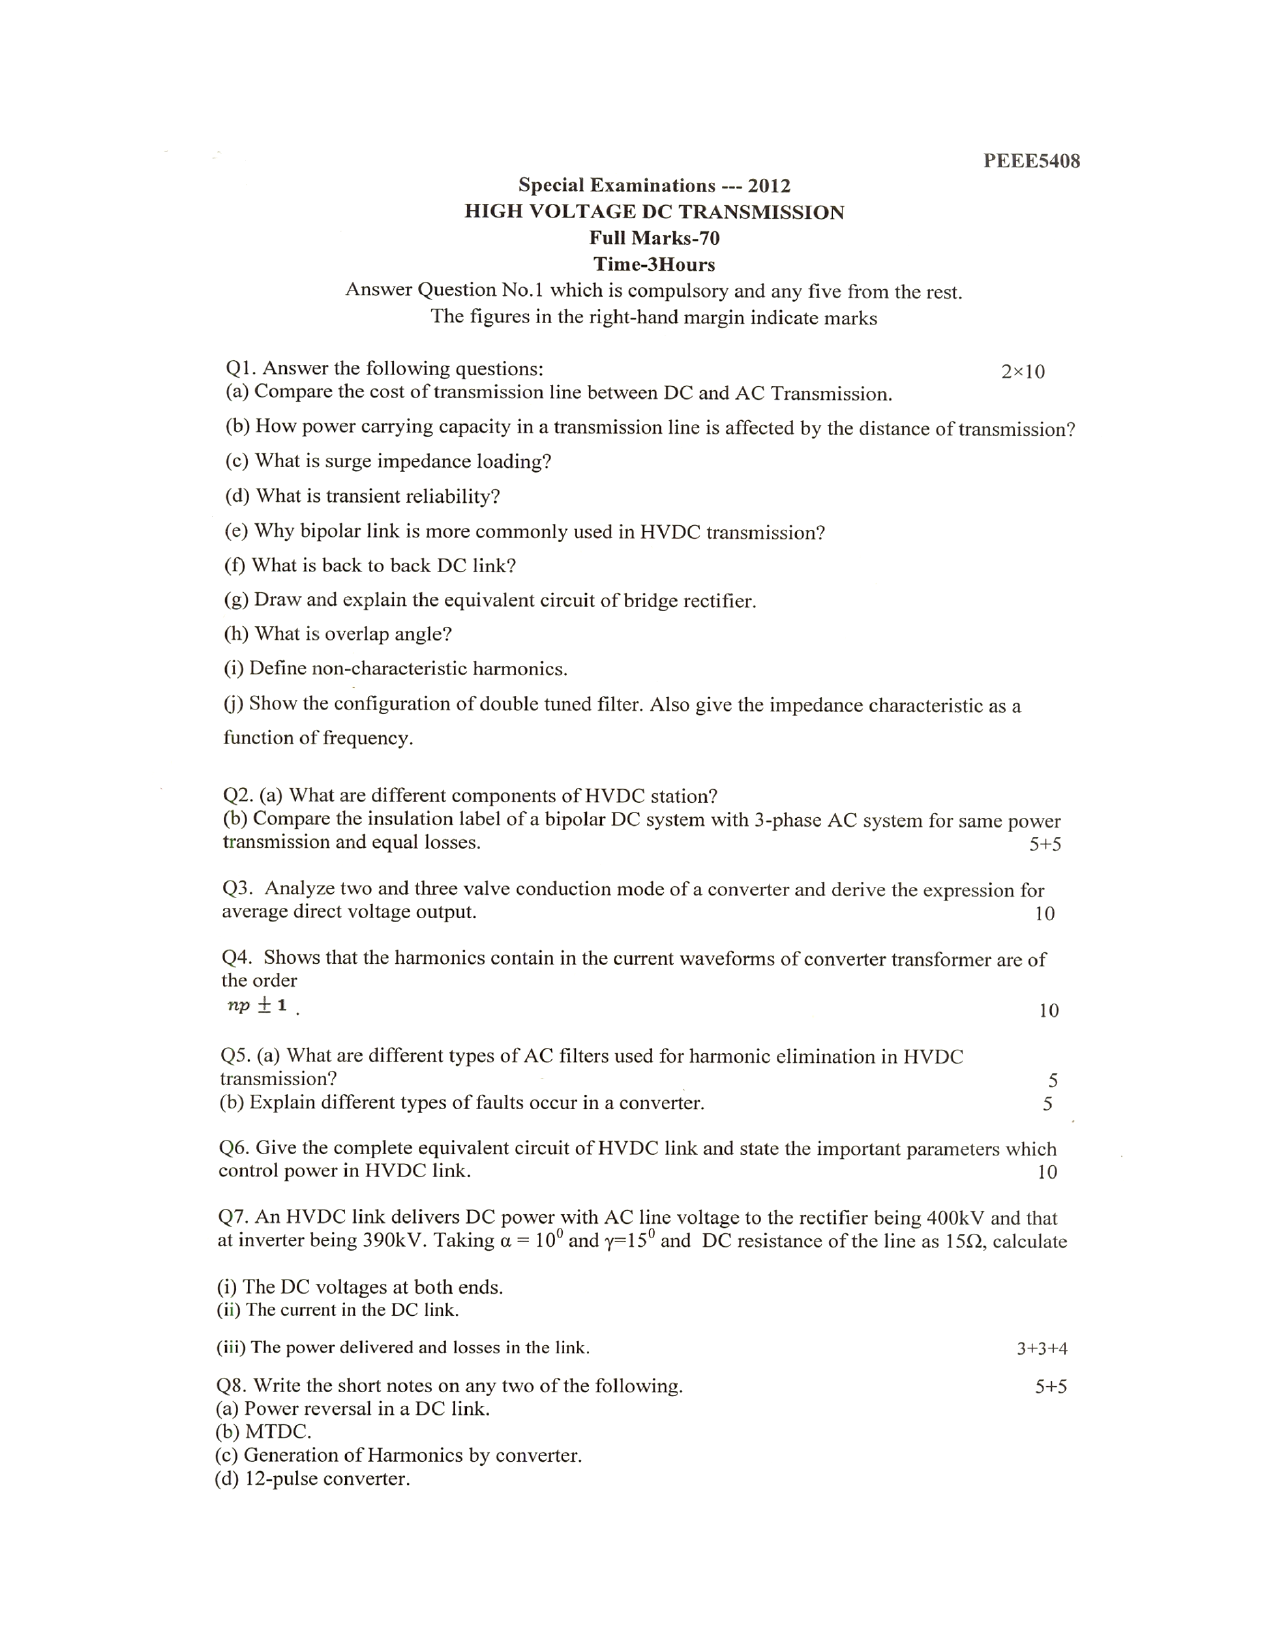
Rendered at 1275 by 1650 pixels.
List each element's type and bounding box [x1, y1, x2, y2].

picture [150, 150, 1125, 1501]
